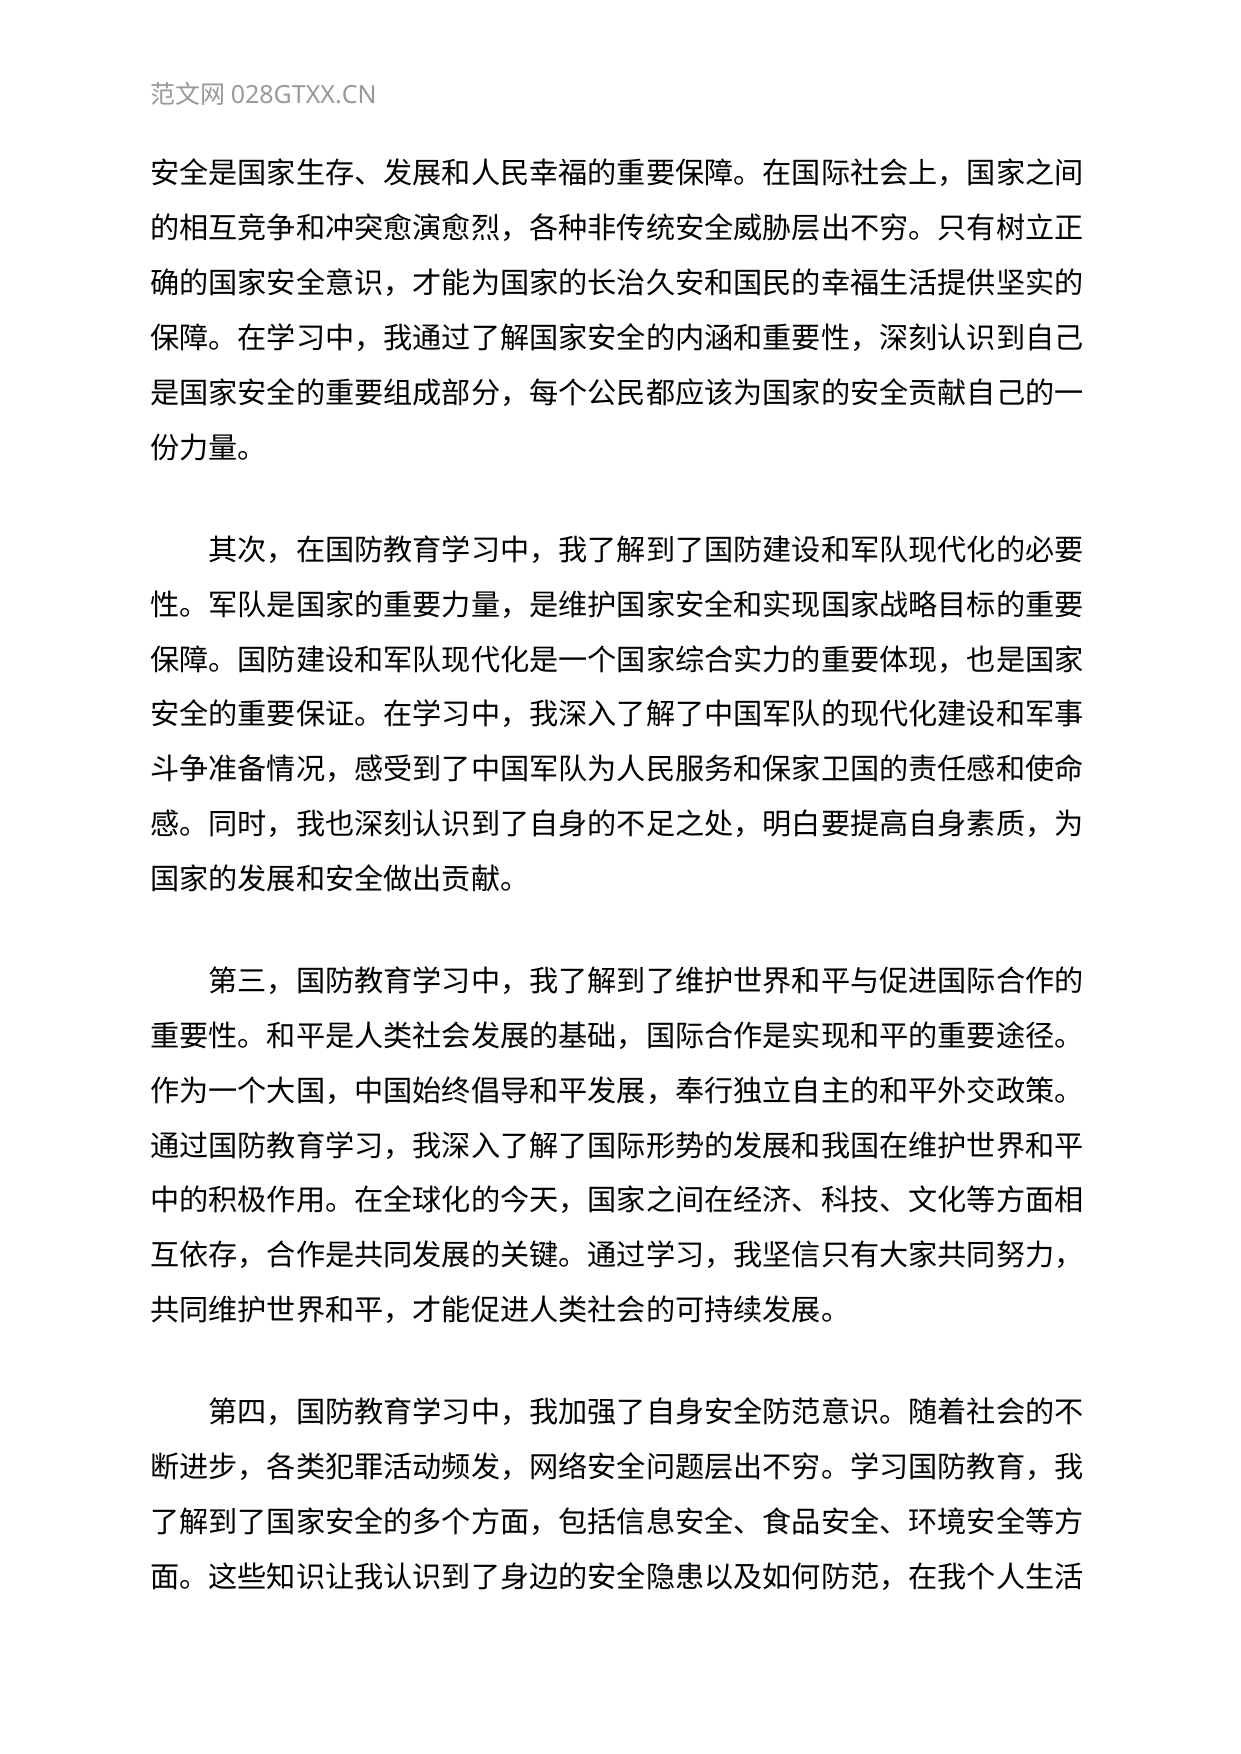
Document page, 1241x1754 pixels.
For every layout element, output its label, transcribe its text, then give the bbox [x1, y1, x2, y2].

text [150, 150, 1090, 467]
text 其次，在国防教育学习中，我了解到了国防建设和军队现代化的必要性。军队是国家的重要力量，是维护国家安全和实现国家战略目标的重要保障。国防建设和军队现代化是一个国家综合实力的重要体现，也是国家安全的重要保证。在学习中，我深入了解了中国军队的现代化建设和军事斗争准备情况，感受到了中国军队为人民服务和保家卫国的责任感和使命感。同时，我也深刻认识到了自身的不足之处，明白要提高自身素质，为国家的发展和安全做出贡献。 [150, 526, 1090, 898]
text 第三，国防教育学习中，我了解到了维护世界和平与促进国际合作的重要性。和平是人类社会发展的基础，国际合作是实现和平的重要途径。作为一个大国，中国始终倡导和平发展，奉行独立自主的和平外交政策。通过国防教育学习，我深入了解了国际形势的发展和我国在维护世界和平中的积极作用。在全球化的今天，国家之间在经济、科技、文化等方面相互依存，合作是共同发展的关键。通过学习，我坚信只有大家共同努力，共同维护世界和平，才能促进人类社会的可持续发展。 [150, 957, 1090, 1329]
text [150, 1388, 1090, 1596]
